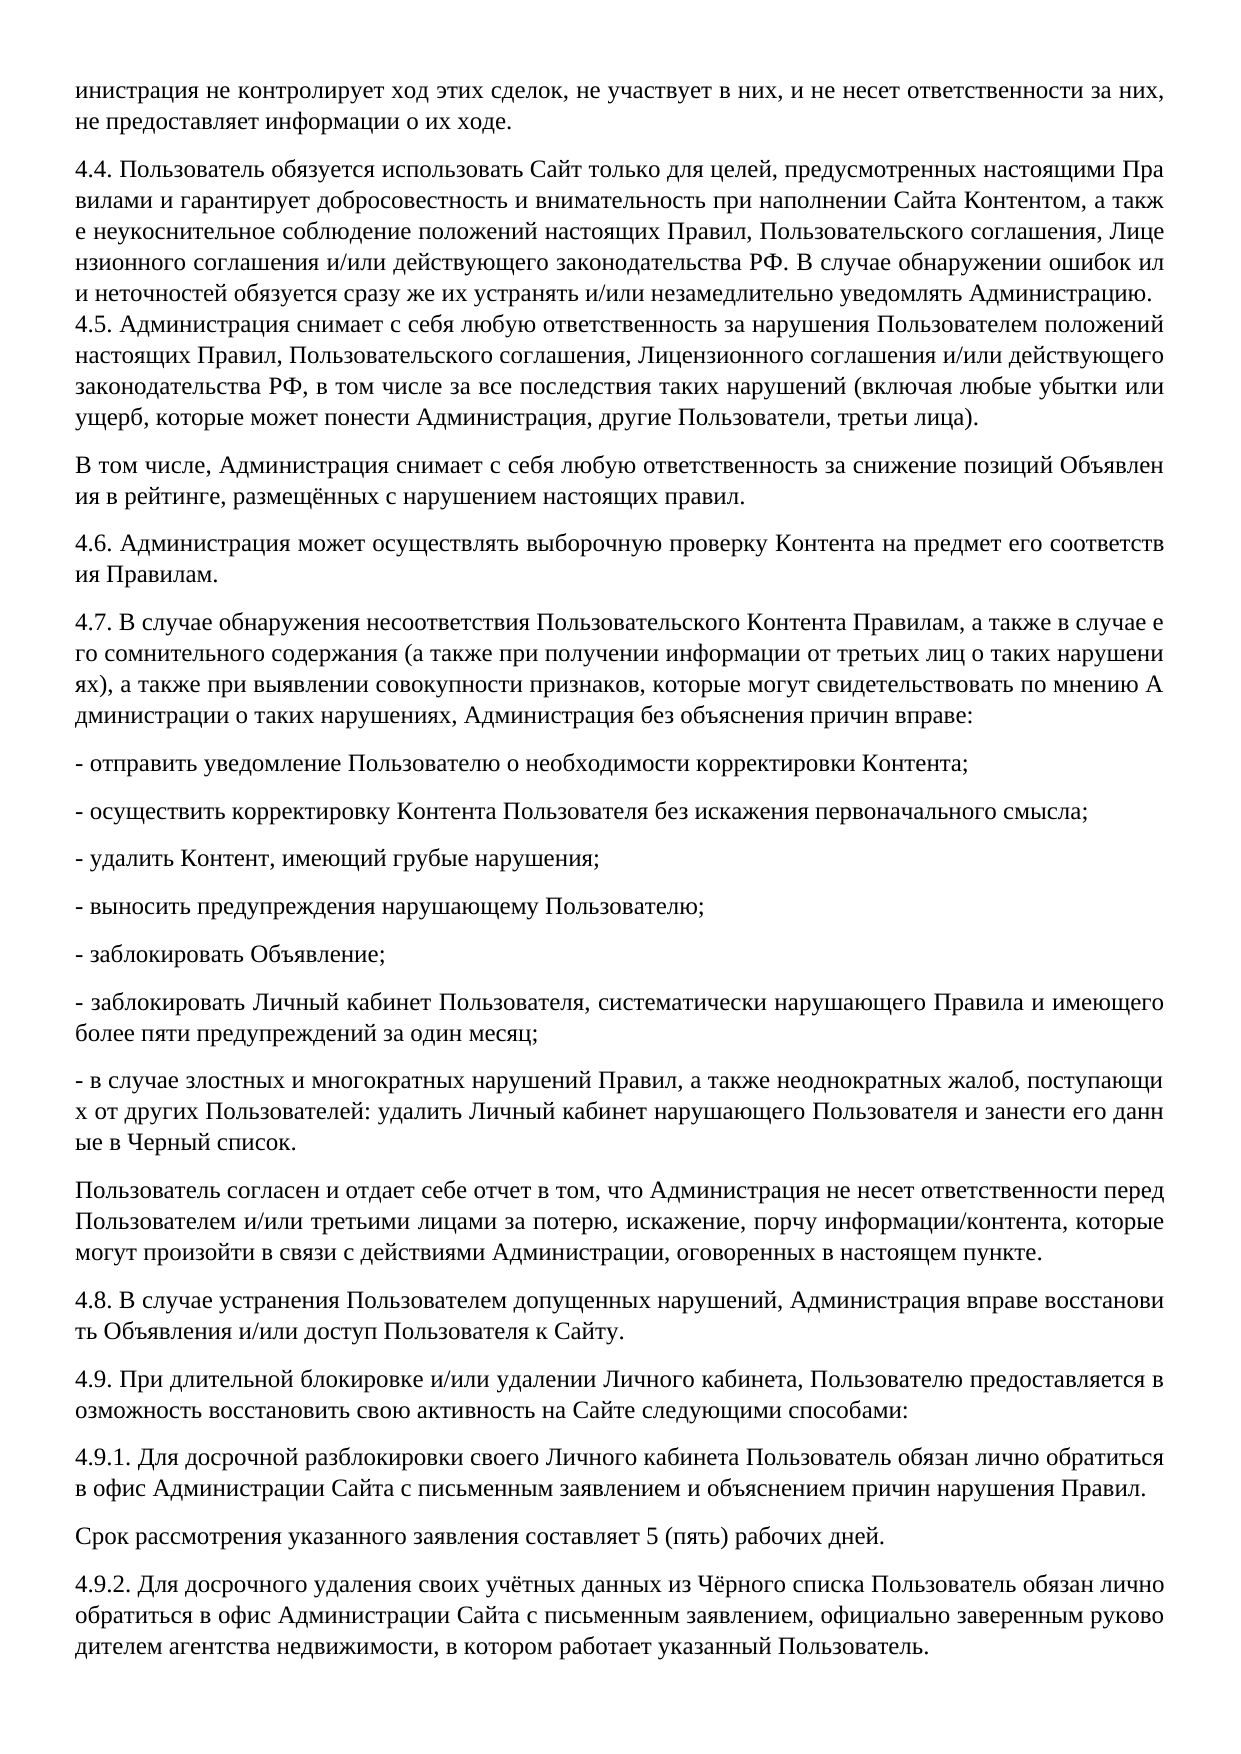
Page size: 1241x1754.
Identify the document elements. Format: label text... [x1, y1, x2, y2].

text 4.7. В случае обнаружения несоответствия Пользовательского Контента Правилам, а также в случае его сомнительного содержания (а также при получении информации от третьих лиц о таких нарушениях), а также при выявлении совокупности признаков, которые могут свидетельствовать по мнению Администрации о таких нарушениях, Администрация без объяснения причин вправе: [75, 607, 1165, 729]
text - в случае злостных и многократных нарушений Правил, а также неоднократных жалоб, поступающих от других Пользователей: удалить Личный кабинет нарушающего Пользователя и занести его данные в Черный список. [75, 1065, 1165, 1156]
text - заблокировать Объявление; [75, 939, 1165, 968]
text 4.9.2. Для досрочного удаления своих учётных данных из Чёрного списка Пользователь обязан лично обратиться в офис Администрации Сайта с письменным заявлением, официально заверенным руководителем агентства недвижимости, в котором работает указанный Пользователь. [75, 1569, 1165, 1660]
text 4.9.1. Для досрочной разблокировки своего Личного кабинета Пользователь обязан лично обратиться в офис Администрации Сайта с письменным заявлением и объяснением причин нарушения Правил. [75, 1442, 1165, 1502]
text Срок рассмотрения указанного заявления составляет 5 (пять) рабочих дней. [75, 1521, 1165, 1550]
text 4.6. Администрация может осуществлять выборочную проверку Контента на предмет его соответствия Правилам. [75, 528, 1165, 588]
text 4.9. При длительной блокировке и/или удалении Личного кабинета, Пользователю предоставляется возможность восстановить свою активность на Сайте следующими способами: [75, 1364, 1165, 1423]
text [75, 75, 1165, 135]
text - отправить уведомление Пользователю о необходимости корректировки Контента; [75, 748, 1136, 777]
text - осуществить корректировку Контента Пользователя без искажения первоначального смысла; [75, 796, 1165, 824]
text 4.8. В случае устранения Пользователем допущенных нарушений, Администрация вправе восстановить Объявления и/или доступ Пользователя к Сайту. [75, 1285, 1165, 1345]
text - удалить Контент, имеющий грубые нарушения; [75, 843, 1165, 872]
text - заблокировать Личный кабинет Пользователя, систематически нарушающего Правила и имеющего более пяти предупреждений за один месяц; [75, 987, 1165, 1046]
text 4.4. Пользователь обязуется использовать Сайт только для целей, предусмотренных настоящими Правилами и гарантирует добросовестность и внимательность при наполнении Сайта Контентом, а также неукоснительное соблюдение положений настоящих Правил, Пользовательского соглашения, Лицензионного соглашения и/или действующего законодательства РФ. В случае обнаружении ошибок или неточностей обязуется сразу же их устранять и/или незамедлительно уведомлять Администрацию. [75, 154, 1165, 307]
text 4.5. Администрация снимает с себя любую ответственность за нарушения Пользователем положений настоящих Правил, Пользовательского соглашения, Лицензионного соглашения и/или действующего законодательства РФ, в том числе за все последствия таких нарушений (включая любые убытки или ущерб, которые может понести Администрация, другие Пользователи, третьи лица). [75, 309, 1165, 431]
text Пользователь согласен и отдает себе отчет в том, что Администрация не несет ответственности перед Пользователем и/или третьими лицами за потерю, искажение, порчу информации/контента, которые могут произойти в связи с действиями Администрации, оговоренных в настоящем пункте. [75, 1175, 1165, 1266]
text В том числе, Администрация снимает с себя любую ответственность за снижение позиций Объявления в рейтинге, размещённых с нарушением настоящих правил. [75, 450, 1165, 509]
text - выносить предупреждения нарушающему Пользователю; [75, 891, 1165, 920]
